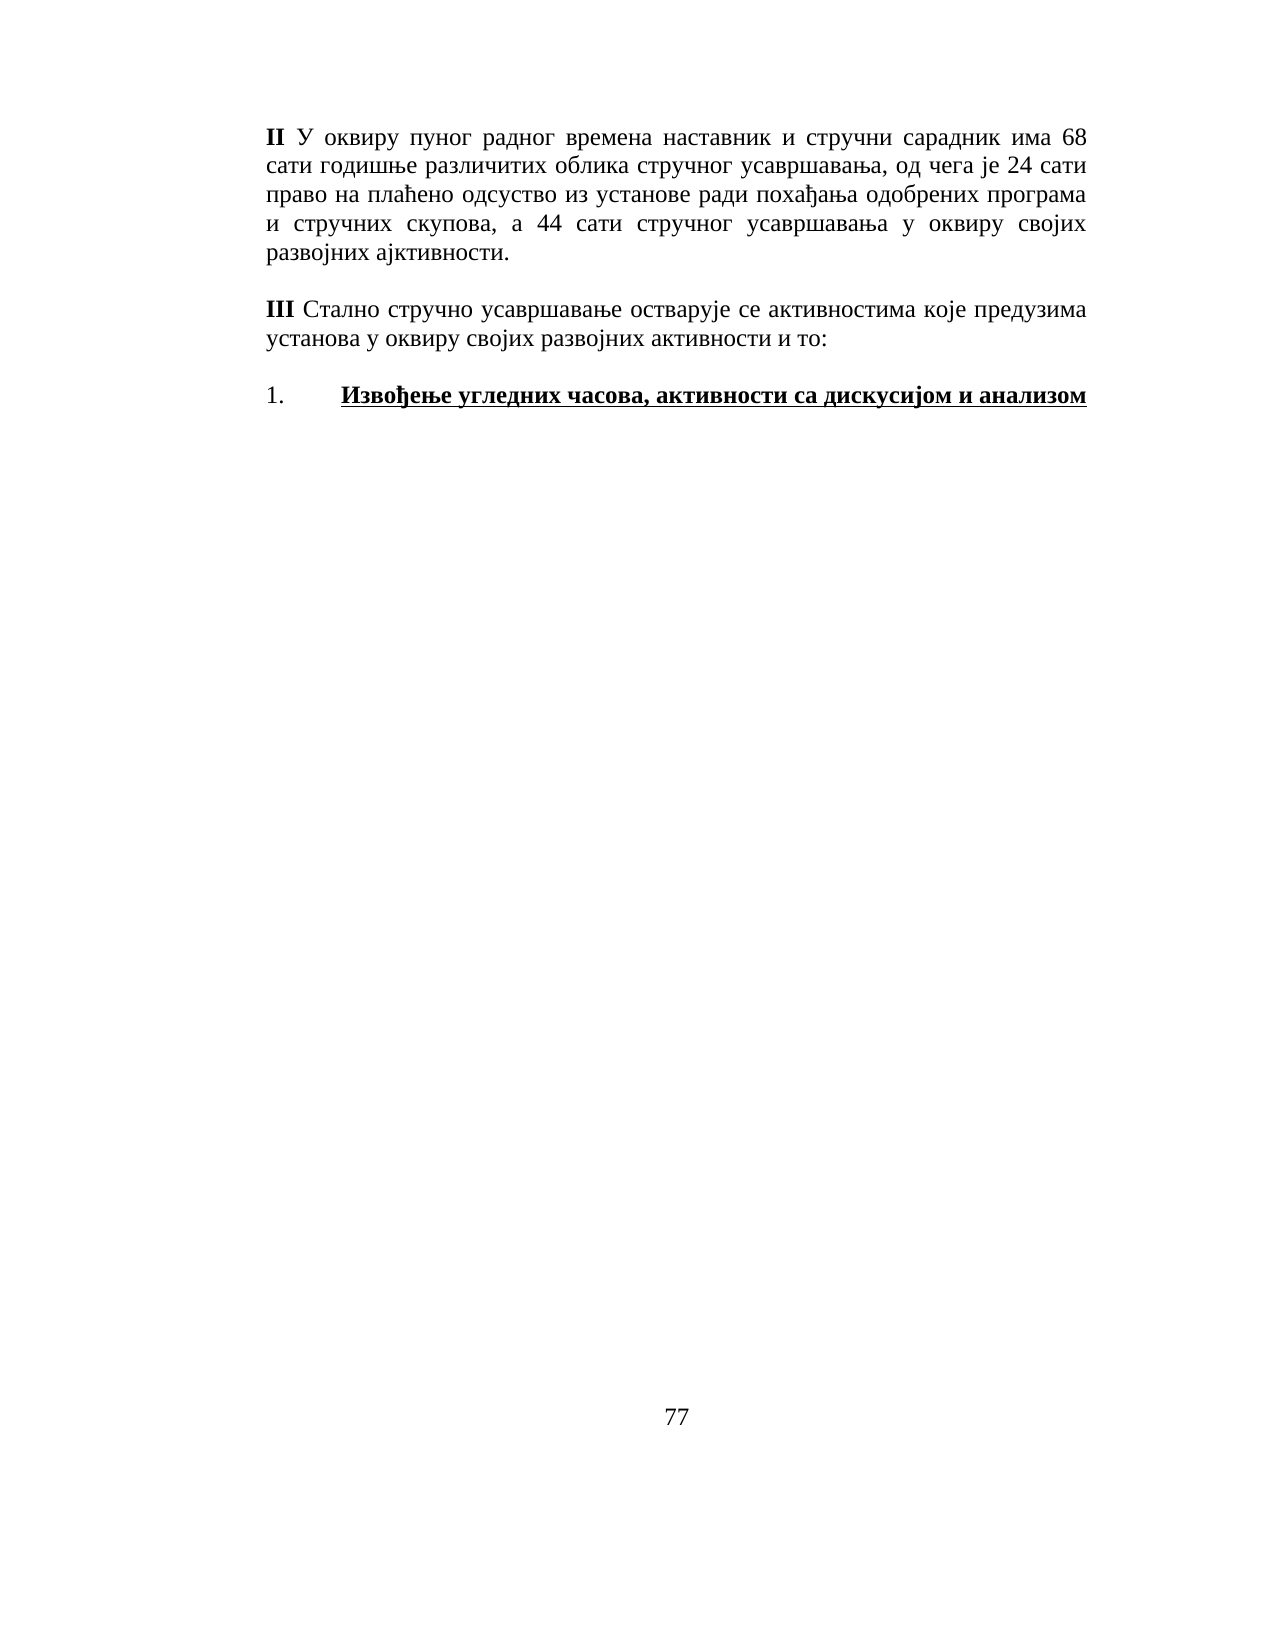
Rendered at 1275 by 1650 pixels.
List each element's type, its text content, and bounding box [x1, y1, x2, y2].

text II У оквиру пуног радног времена наставник и стручни сарадник има 68 сати годишње различитих облика стручног усавршавања, од чега је 24 сати право на плаћено одсуство из установе ради похађања одобрених програма и стручних скупова, а 44 сати стручног усавршавања у оквиру својих развојних ајктивности. [266, 122, 1087, 266]
list Извођење угледних часова, активности са дискусијом и анализом [266, 381, 1087, 409]
text III Стално стручно усавршавање остварује се активностима које предузима установа у оквиру својих развојних активности и то: [266, 294, 1087, 352]
